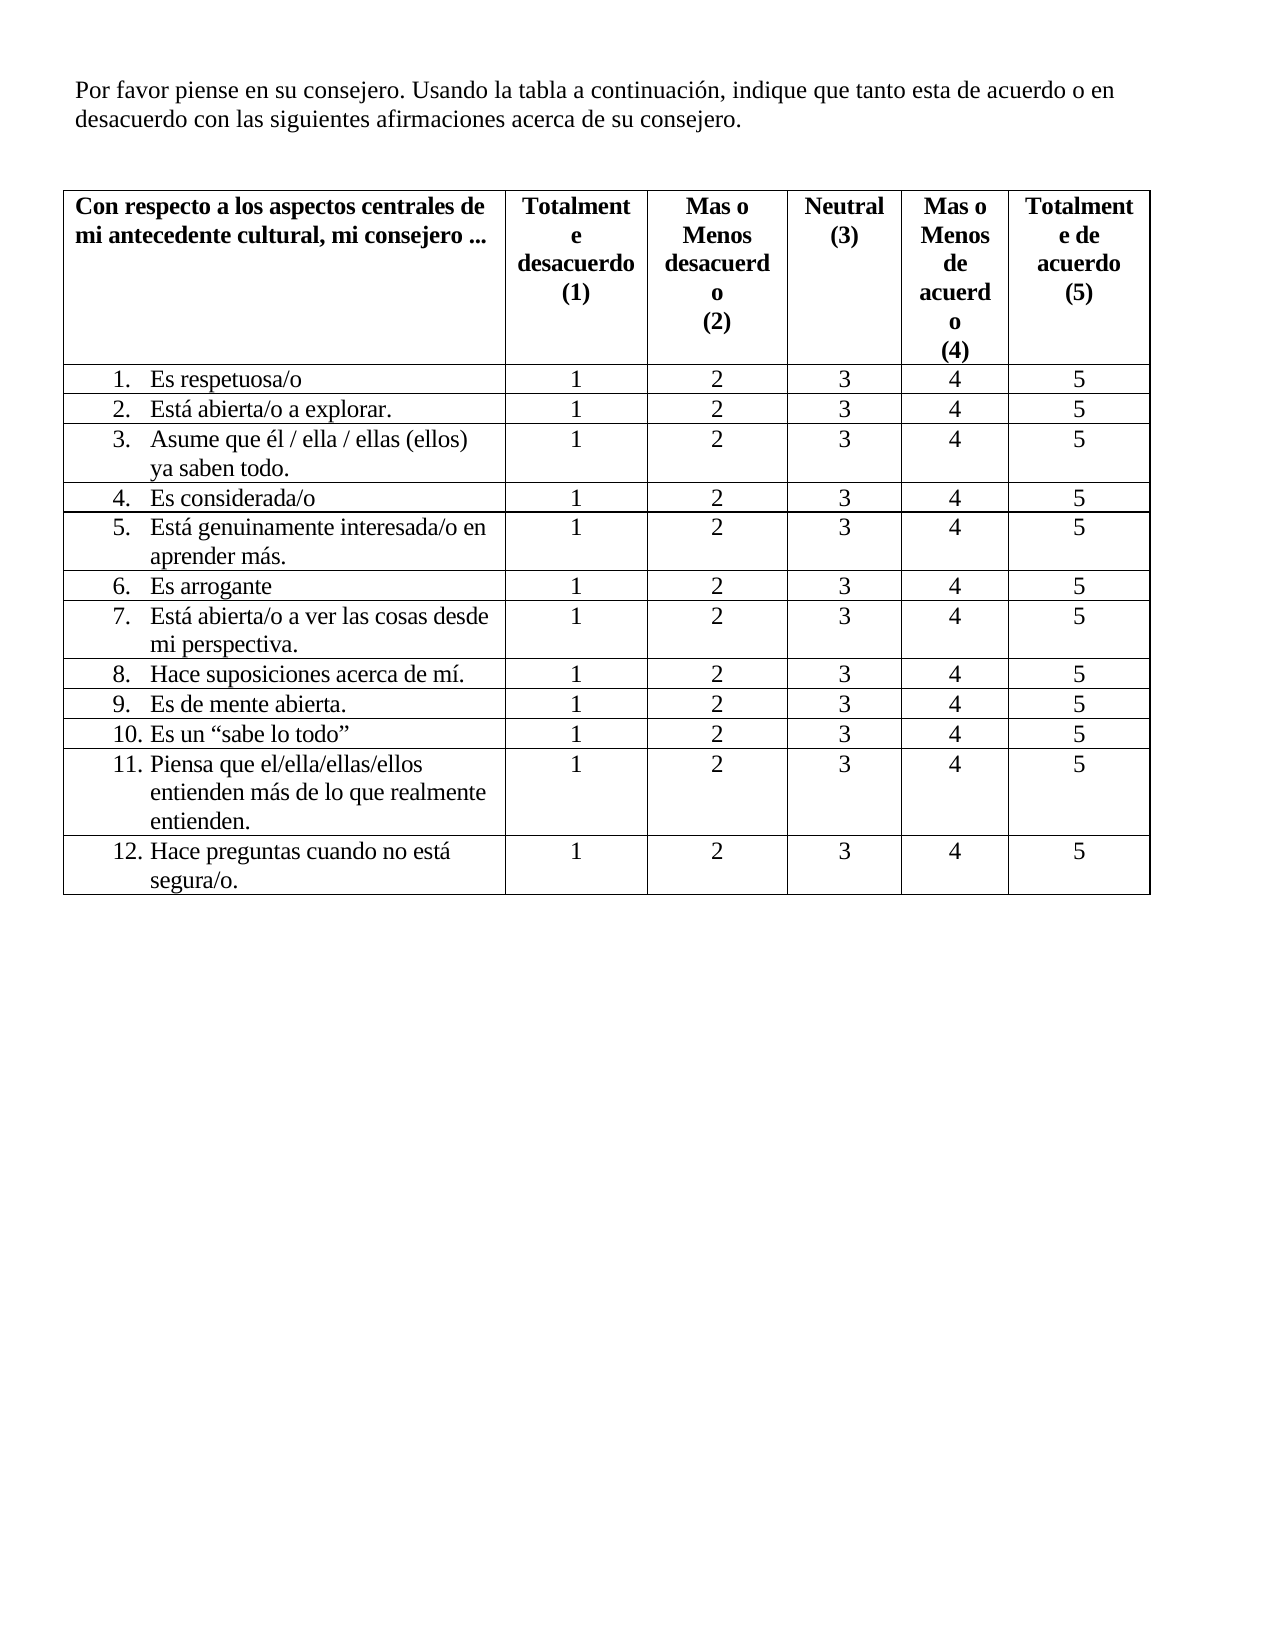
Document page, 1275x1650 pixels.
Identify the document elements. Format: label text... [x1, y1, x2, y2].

table_cell 4 [902, 394, 1008, 423]
table_cell 1 [506, 749, 647, 835]
table_cell Piensa que el/ella/ellas/ellos entienden más de lo que realmente entienden. [64, 749, 505, 835]
table_header Totalmente desacuerdo (1) [506, 191, 647, 363]
table_cell 5 [1009, 571, 1149, 600]
table_cell Hace preguntas cuando no está segura/o. [64, 836, 505, 893]
table_cell 2 [648, 659, 787, 688]
table_cell 4 [902, 836, 1008, 893]
table_cell Está genuinamente interesada/o en aprender más. [64, 513, 505, 570]
table_cell Está abierta/o a ver las cosas desde mi perspectiva. [64, 601, 505, 658]
table_cell 1 [506, 719, 647, 748]
table_cell 3 [788, 513, 901, 570]
table_cell 5 [1009, 719, 1149, 748]
table_cell 4 [902, 689, 1008, 718]
table_cell 5 [1009, 601, 1149, 658]
table_cell 2 [648, 513, 787, 570]
table_cell 1 [506, 394, 647, 423]
table_cell 5 [1009, 836, 1149, 893]
table_cell Hace suposiciones acerca de mí. [64, 659, 505, 688]
text Por favor piense en su consejero. Usando la tabla a continuación, indique que tanto esta de acuerdo o en desacuerdo con las siguientes afirmaciones acerca de su consejero. [75, 75, 1200, 132]
table_cell Es de mente abierta. [64, 689, 505, 718]
table_cell 2 [648, 689, 787, 718]
table_cell 1 [506, 365, 647, 393]
table_cell 1 [506, 689, 647, 718]
table_cell 2 [648, 365, 787, 393]
table_cell 3 [788, 571, 901, 600]
table_cell 5 [1009, 749, 1149, 835]
table_cell 4 [902, 571, 1008, 600]
table_cell 3 [788, 483, 901, 511]
table_header Totalmente de acuerdo (5) [1009, 191, 1149, 363]
table_cell 2 [648, 483, 787, 511]
table_cell 4 [902, 719, 1008, 748]
table_cell 1 [506, 601, 647, 658]
table_cell 4 [902, 483, 1008, 511]
table_cell 4 [902, 424, 1008, 482]
table_cell 5 [1009, 513, 1149, 570]
table_cell Es respetuosa/o [64, 365, 505, 393]
table_cell 4 [902, 749, 1008, 835]
table_cell 1 [506, 424, 647, 482]
table_cell 3 [788, 365, 901, 393]
table_cell 3 [788, 394, 901, 423]
table_cell 2 [648, 749, 787, 835]
table_cell 2 [648, 836, 787, 893]
table_cell 2 [648, 719, 787, 748]
table_cell 2 [648, 424, 787, 482]
table_cell 3 [788, 659, 901, 688]
table_cell 5 [1009, 483, 1149, 511]
table_cell 5 [1009, 659, 1149, 688]
table_header Neutral (3) [788, 191, 901, 363]
table_cell 3 [788, 689, 901, 718]
table_header Mas o Menos de acuerdo (4) [902, 191, 1008, 363]
table_cell Asume que él / ella / ellas (ellos) ya saben todo. [64, 424, 505, 482]
table_cell 3 [788, 836, 901, 893]
table_cell 4 [902, 659, 1008, 688]
table_cell 4 [902, 365, 1008, 393]
table_cell 1 [506, 483, 647, 511]
table_cell 5 [1009, 424, 1149, 482]
table_cell 5 [1009, 365, 1149, 393]
table_cell 1 [506, 836, 647, 893]
table_cell 1 [506, 659, 647, 688]
table_cell 3 [788, 424, 901, 482]
table_cell 4 [902, 513, 1008, 570]
table_cell Está abierta/o a explorar. [64, 394, 505, 423]
table_header Con respecto a los aspectos centrales de mi antecedente cultural, mi consejero ... [64, 191, 505, 363]
table_cell 2 [648, 571, 787, 600]
table_cell Es arrogante [64, 571, 505, 600]
table_cell 1 [506, 571, 647, 600]
table_cell 1 [506, 513, 647, 570]
table_cell 2 [648, 394, 787, 423]
table_cell 3 [788, 719, 901, 748]
table_cell 3 [788, 601, 901, 658]
table_header Mas o Menos desacuerdo (2) [648, 191, 787, 363]
table_cell 2 [648, 601, 787, 658]
table_cell Es un “sabe lo todo” [64, 719, 505, 748]
table_cell 5 [1009, 394, 1149, 423]
table_cell 3 [788, 749, 901, 835]
table_cell Es considerada/o [64, 483, 505, 511]
table_cell 5 [1009, 689, 1149, 718]
table_cell 4 [902, 601, 1008, 658]
